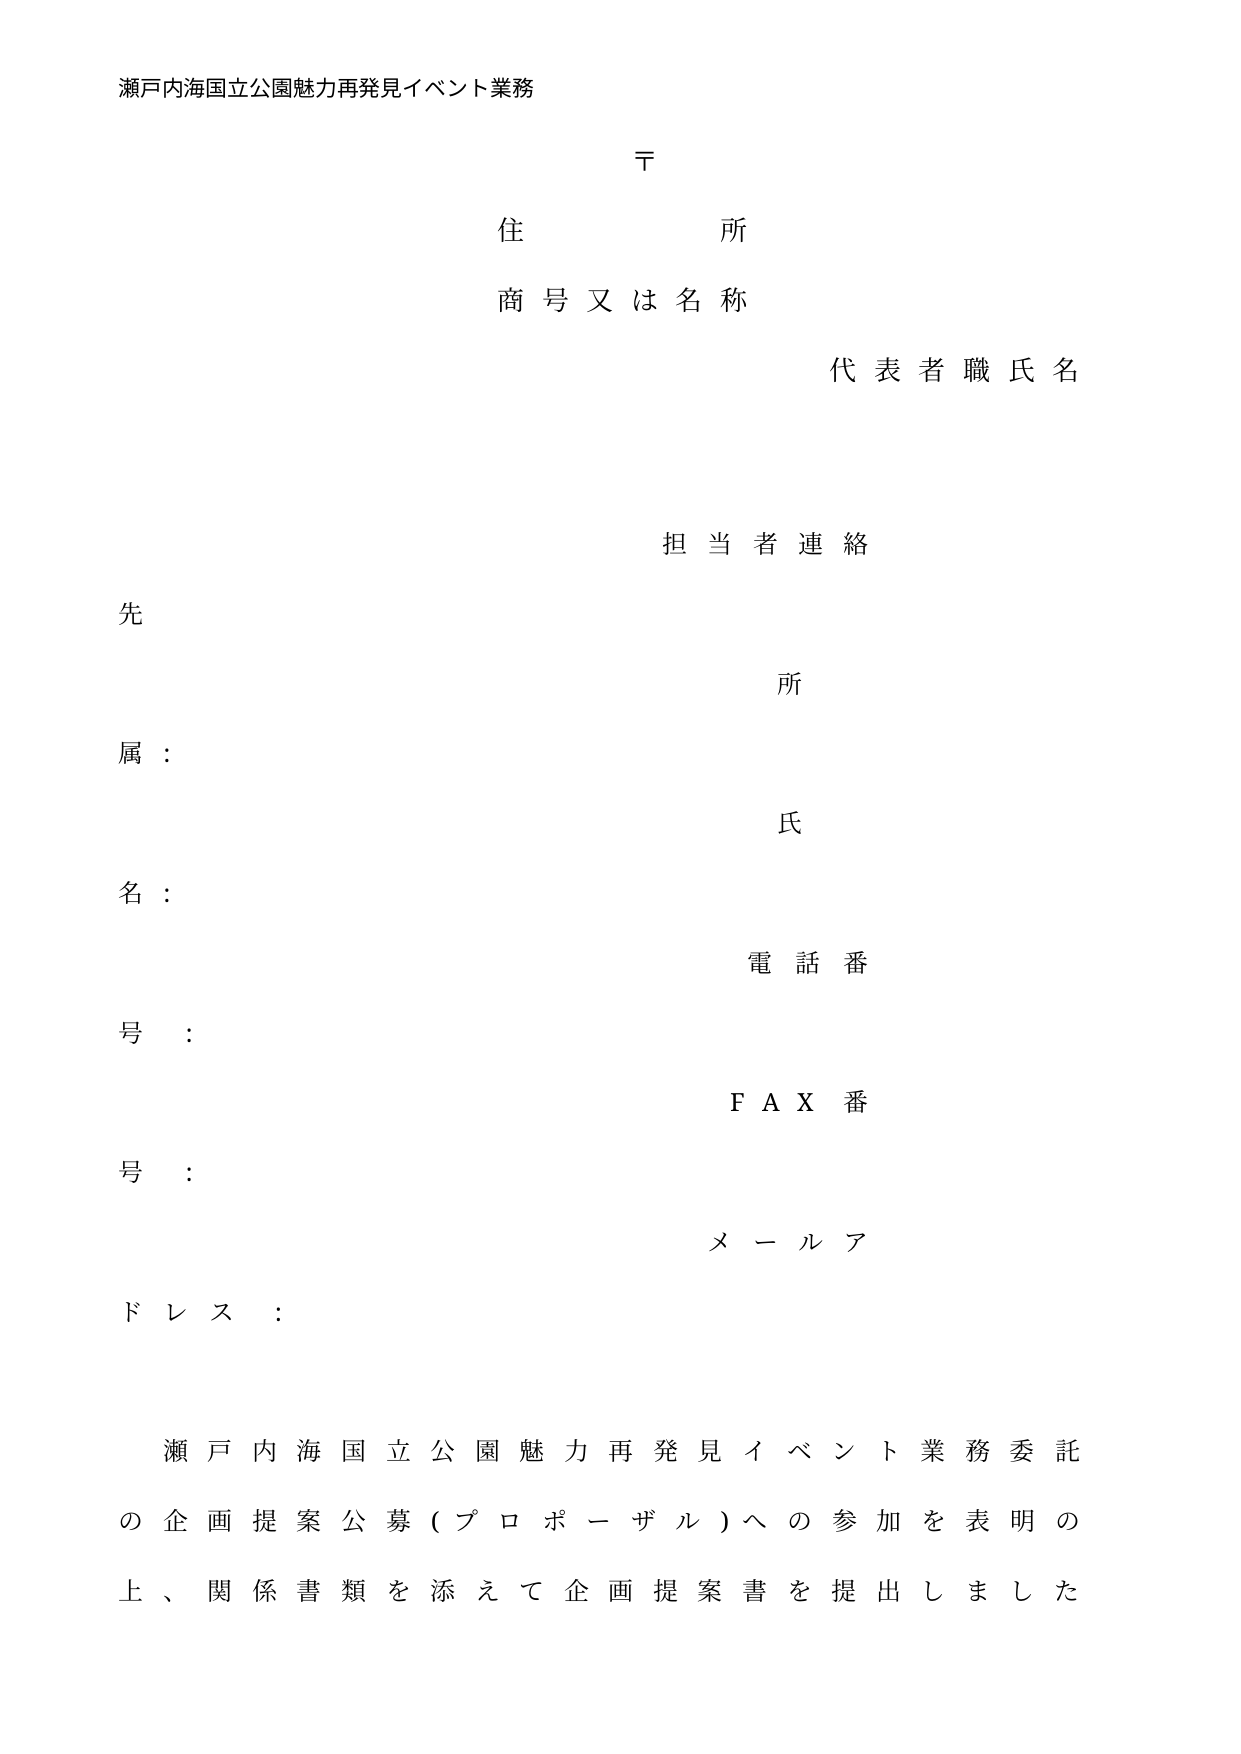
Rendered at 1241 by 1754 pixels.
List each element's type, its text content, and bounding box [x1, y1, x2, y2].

text 氏名: [118, 787, 888, 927]
text 住 所 [118, 194, 997, 263]
text 商号又は名称 [118, 263, 997, 333]
text 電話番号: [118, 927, 888, 1066]
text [118, 1415, 1122, 1624]
text FAX番号: [118, 1066, 888, 1206]
text 所属: [118, 647, 888, 787]
text 担当者連絡先 [118, 508, 888, 647]
text 代表者職氏名 [118, 333, 1097, 403]
text 〒 [118, 124, 997, 194]
text メールアドレス: [118, 1206, 888, 1345]
